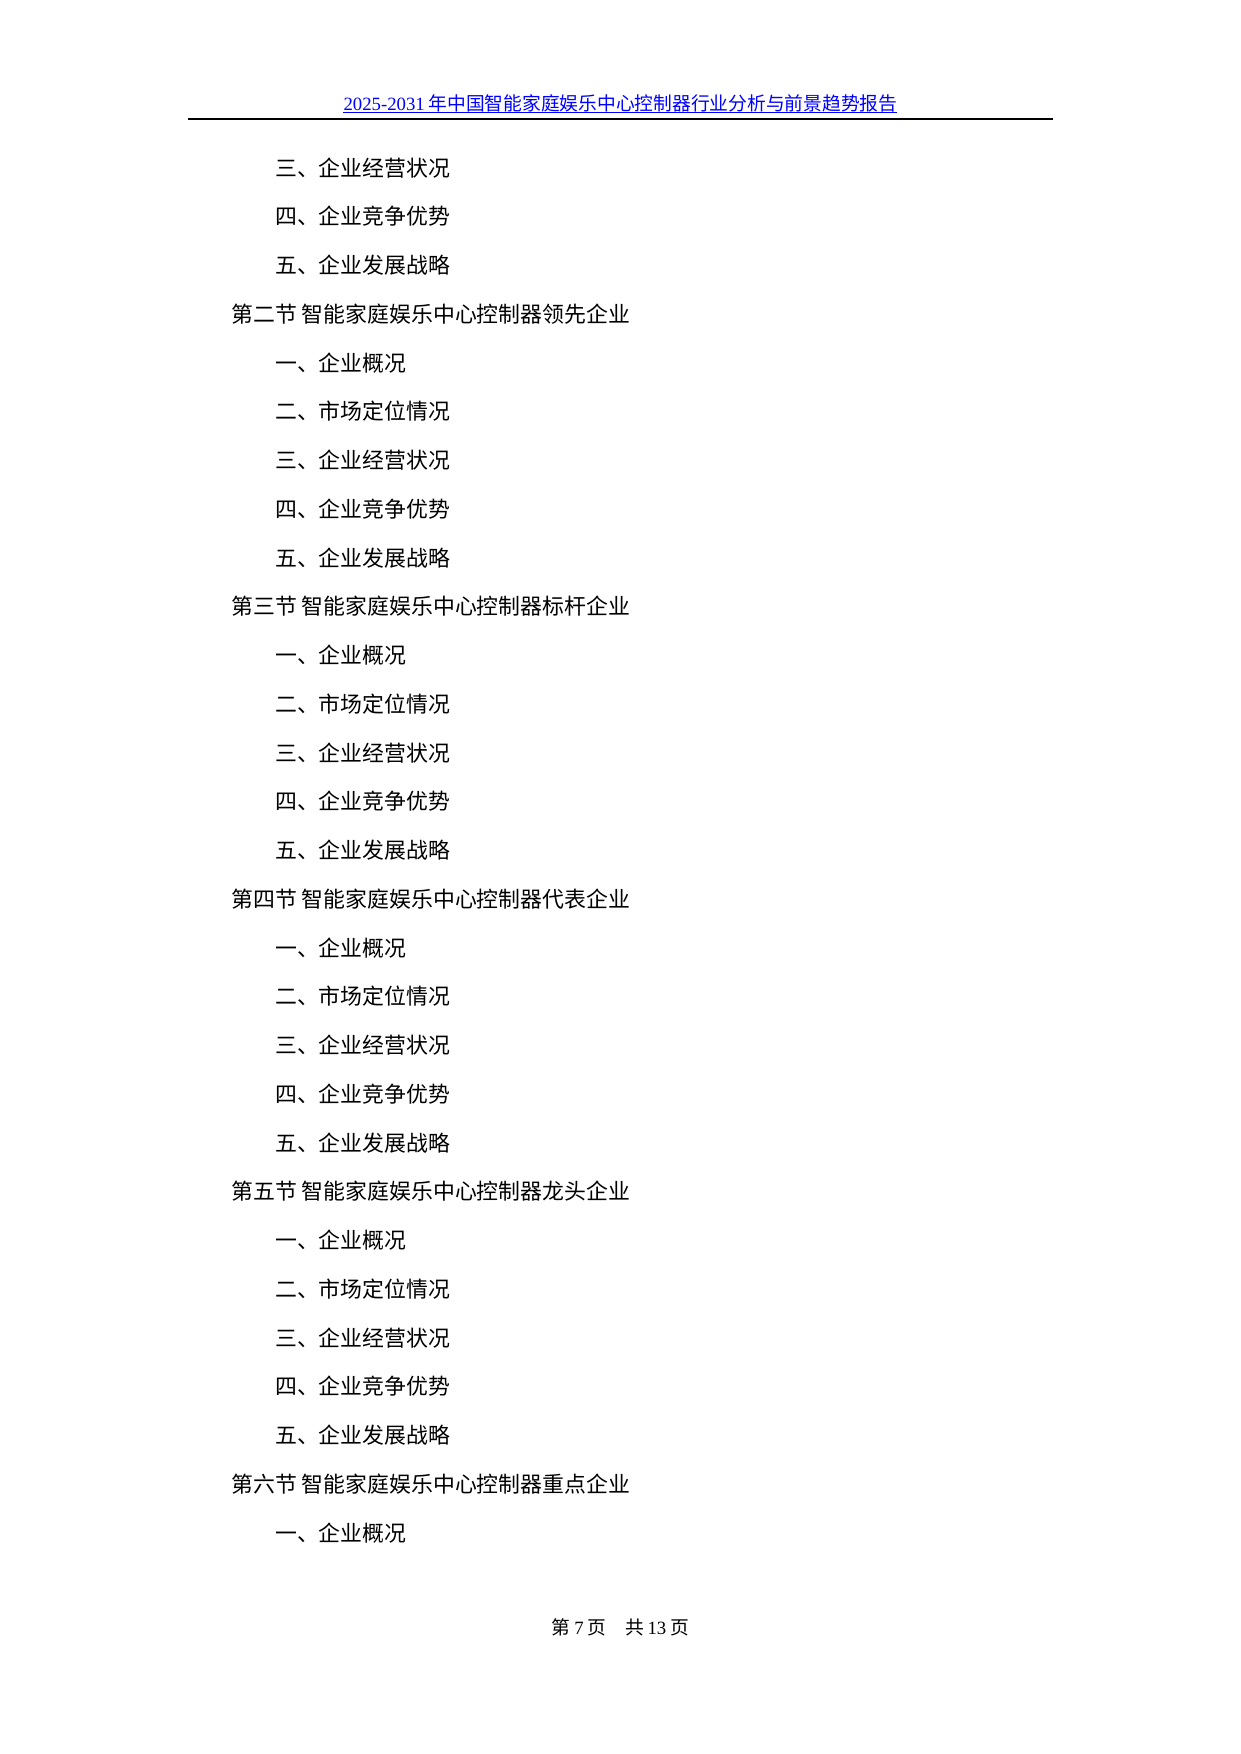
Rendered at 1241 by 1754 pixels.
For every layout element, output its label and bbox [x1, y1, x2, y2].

text [187, 150, 1053, 1548]
